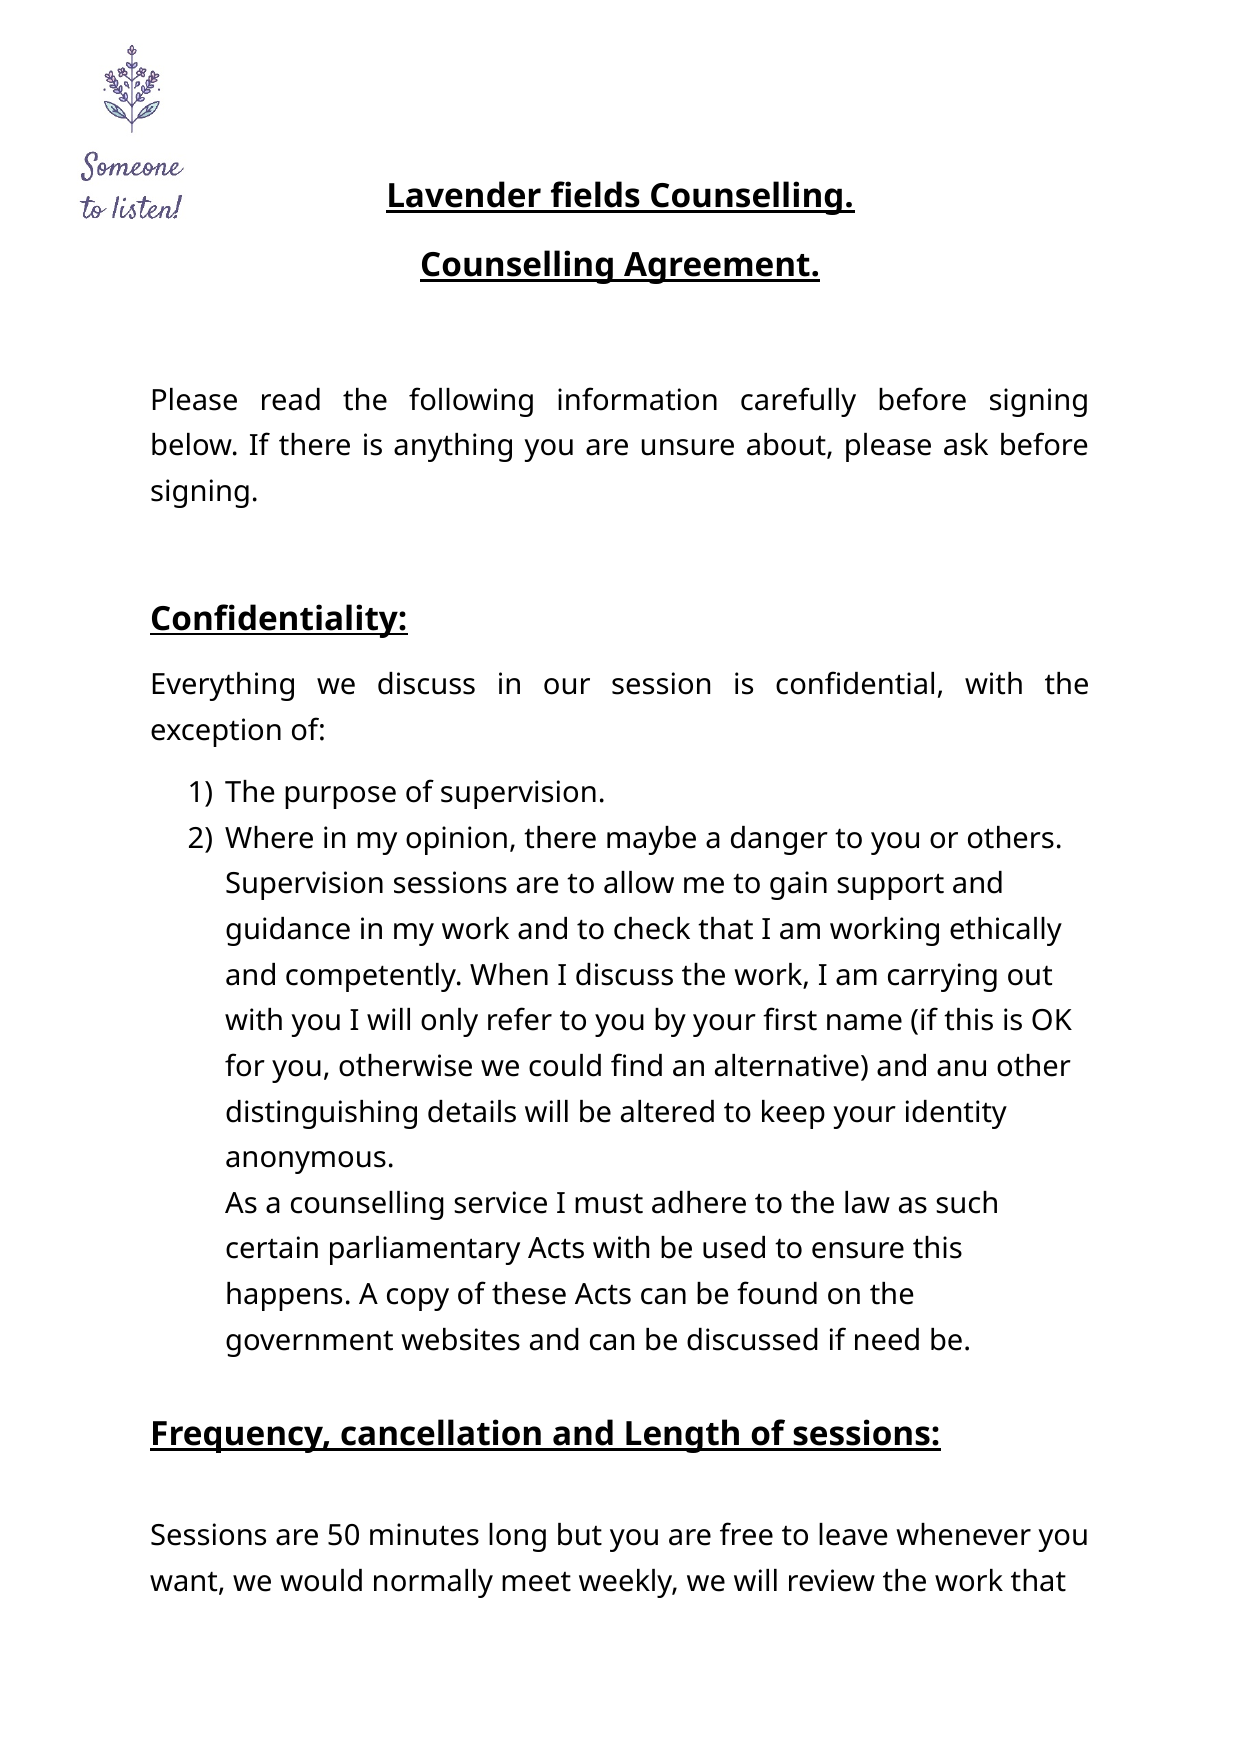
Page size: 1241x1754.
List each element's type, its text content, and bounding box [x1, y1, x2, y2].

list Frequency, cancellation and Length of sessions: [150, 1410, 1090, 1456]
text Confidentiality: [150, 595, 1090, 640]
list Where in my opinion, there maybe a danger to you or others. [187, 817, 1090, 857]
text Everything we discuss in our session is confidential, with the exception of: [150, 663, 1090, 749]
text Lavender fields Counselling. [263, 172, 1090, 218]
list Supervision sessions are to allow me to gain support and guidance in my work and to check that I am working ethically and competently. When I discuss the work, I am carrying out with you I will only refer to you by your first name (if this is OK for you, otherwise we could find an alternative) and anu other distinguishing details will be altered to keep your identity anonymous. [225, 863, 1090, 1176]
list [150, 1514, 1090, 1600]
picture [0, 0, 263, 263]
text Please read the following information carefully before signing below. If there is anything you are unsure about, please ask before signing. [150, 379, 1090, 510]
text Counselling Agreement. [150, 241, 1090, 287]
list The purpose of supervision. [187, 771, 1090, 811]
list As a counselling service I must adhere to the law as such certain parliamentary Acts with be used to ensure this happens. A copy of these Acts can be found on the government websites and can be discussed if need be. [225, 1182, 1090, 1359]
